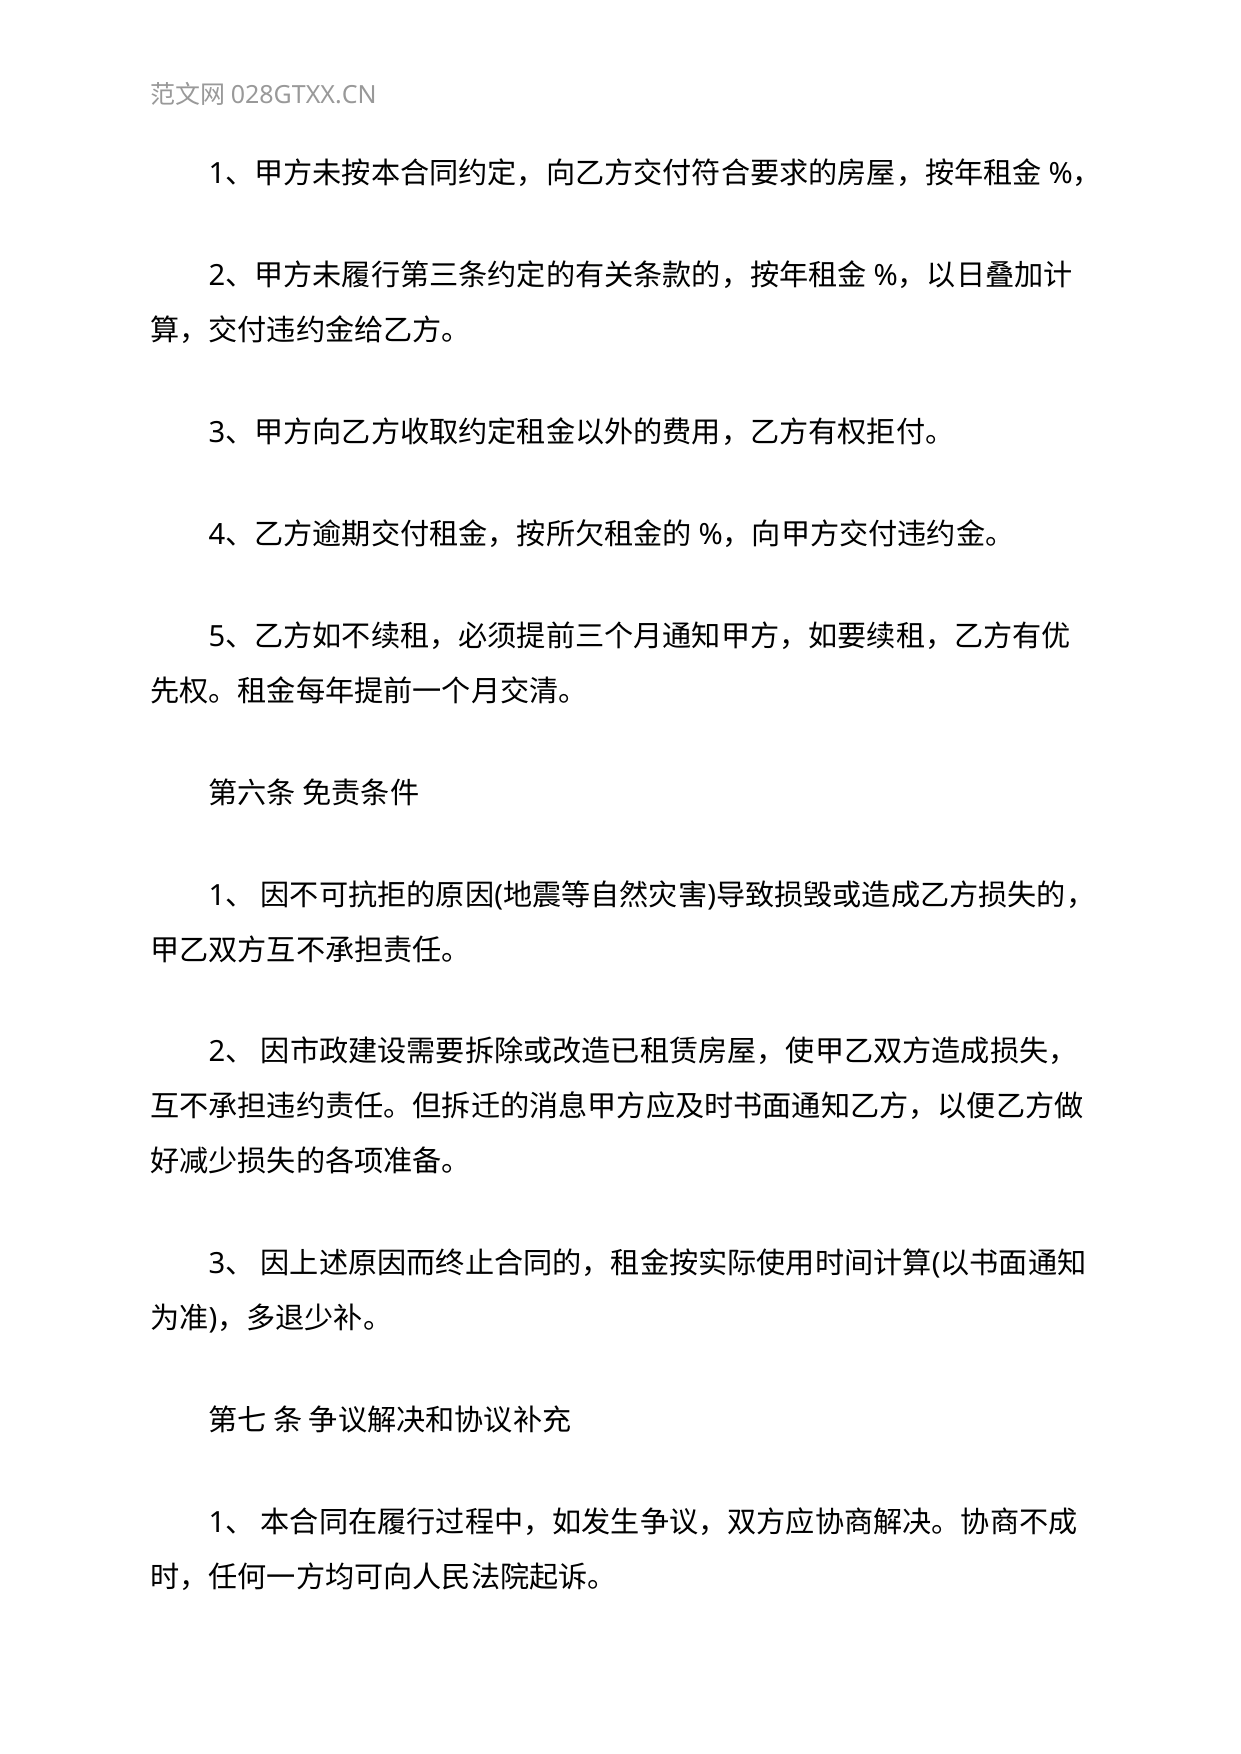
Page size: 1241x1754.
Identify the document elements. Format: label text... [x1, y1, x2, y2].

text 3、甲方向乙方收取约定租金以外的费用，乙方有权拒付。 [150, 409, 1090, 451]
text 第七 条 争议解决和协议补充 [150, 1397, 1090, 1439]
text 5、乙方如不续租，必须提前三个月通知甲方，如要续租，乙方有优先权。租金每年提前一个月交清。 [150, 613, 1090, 710]
text 2、 因市政建设需要拆除或改造已租赁房屋，使甲乙双方造成损失，互不承担违约责任。但拆迁的消息甲方应及时书面通知乙方，以便乙方做好减少损失的各项准备。 [150, 1028, 1090, 1180]
text 2、甲方未履行第三条约定的有关条款的，按年租金 %，以日叠加计算，交付违约金给乙方。 [150, 252, 1090, 349]
text 第六条 免责条件 [150, 769, 1090, 812]
text 4、乙方逾期交付租金，按所欠租金的 %，向甲方交付违约金。 [150, 511, 1090, 553]
text 1、 因不可抗拒的原因(地震等自然灾害)导致损毁或造成乙方损失的，甲乙双方互不承担责任。 [150, 871, 1090, 968]
text 1、甲方未按本合同约定，向乙方交付符合要求的房屋，按年租金 %， [150, 150, 1090, 192]
text 1、 本合同在履行过程中，如发生争议，双方应协商解决。协商不成时，任何一方均可向人民法院起诉。 [150, 1498, 1090, 1596]
text 3、 因上述原因而终止合同的，租金按实际使用时间计算(以书面通知为准)，多退少补。 [150, 1240, 1090, 1337]
